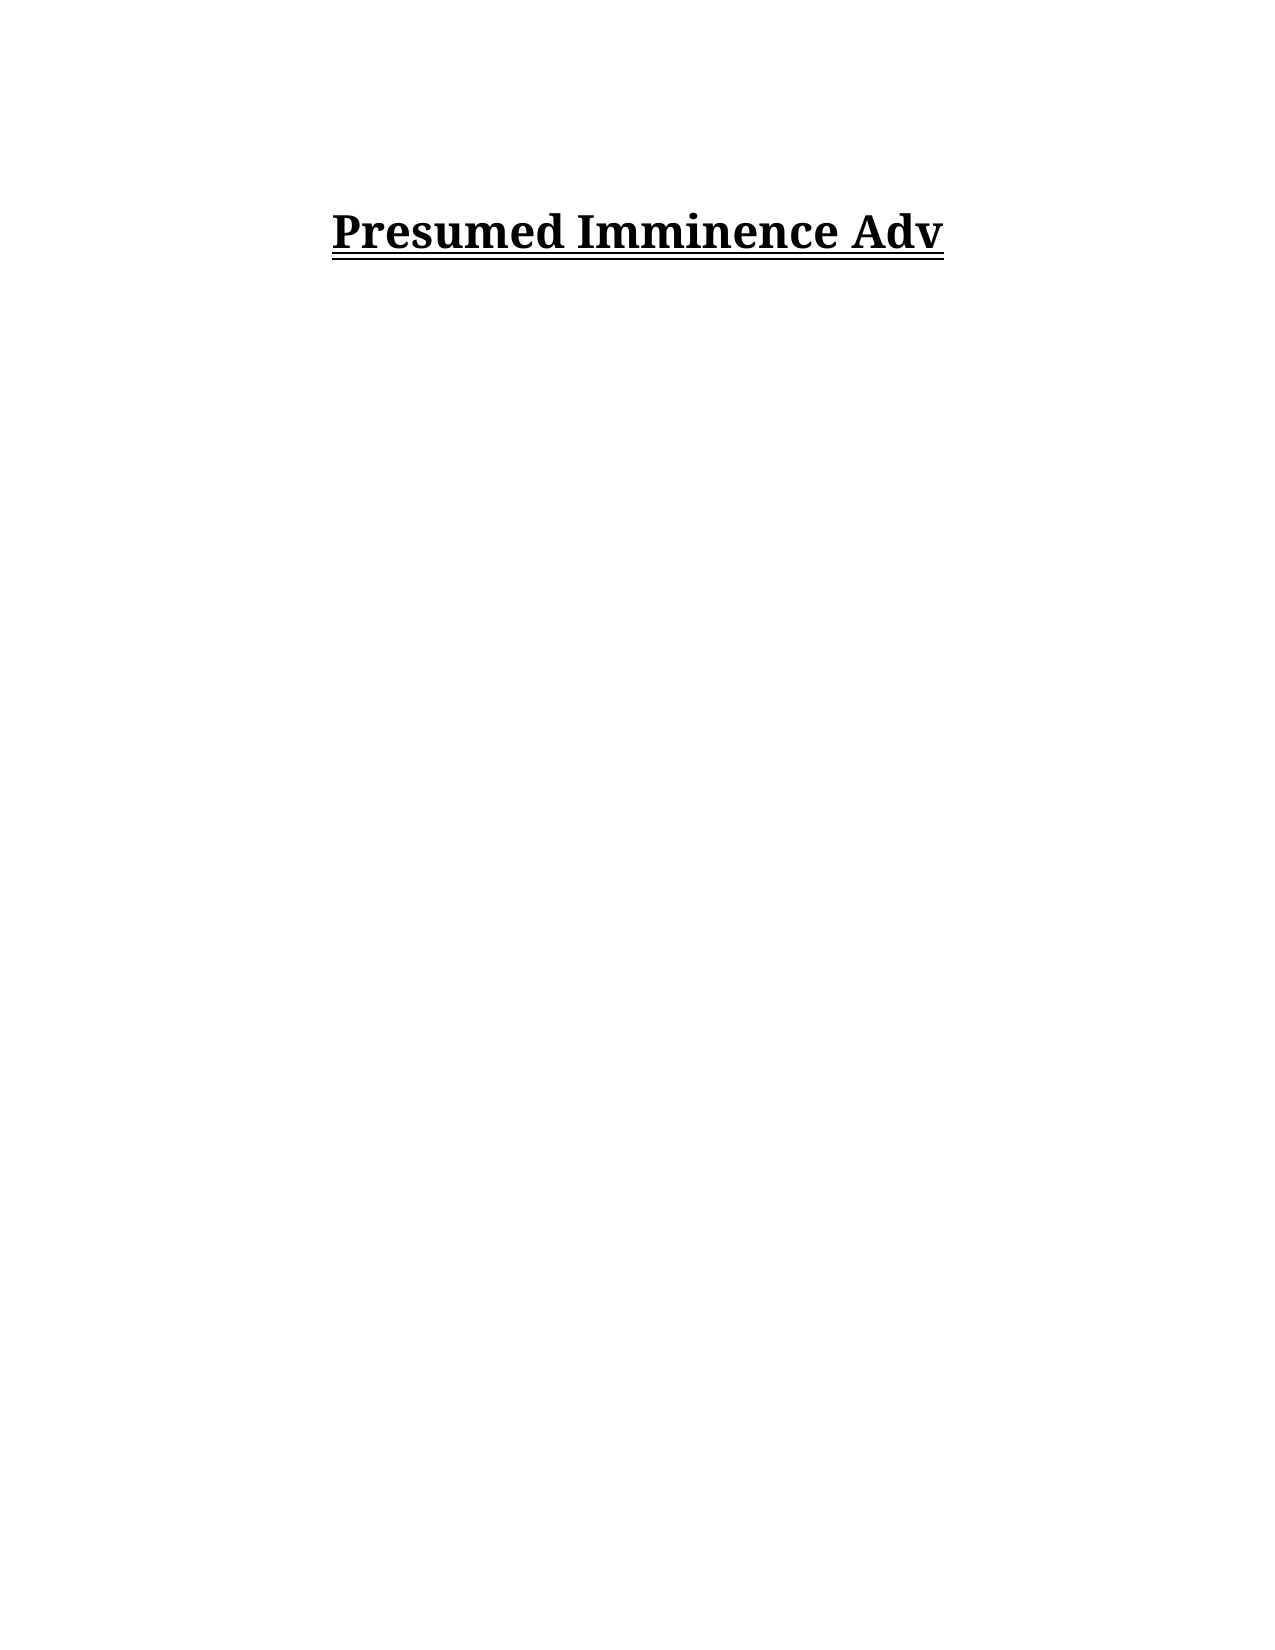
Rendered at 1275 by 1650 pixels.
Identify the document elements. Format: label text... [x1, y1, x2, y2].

subtitle Presumed Imminence Adv [150, 200, 1125, 262]
